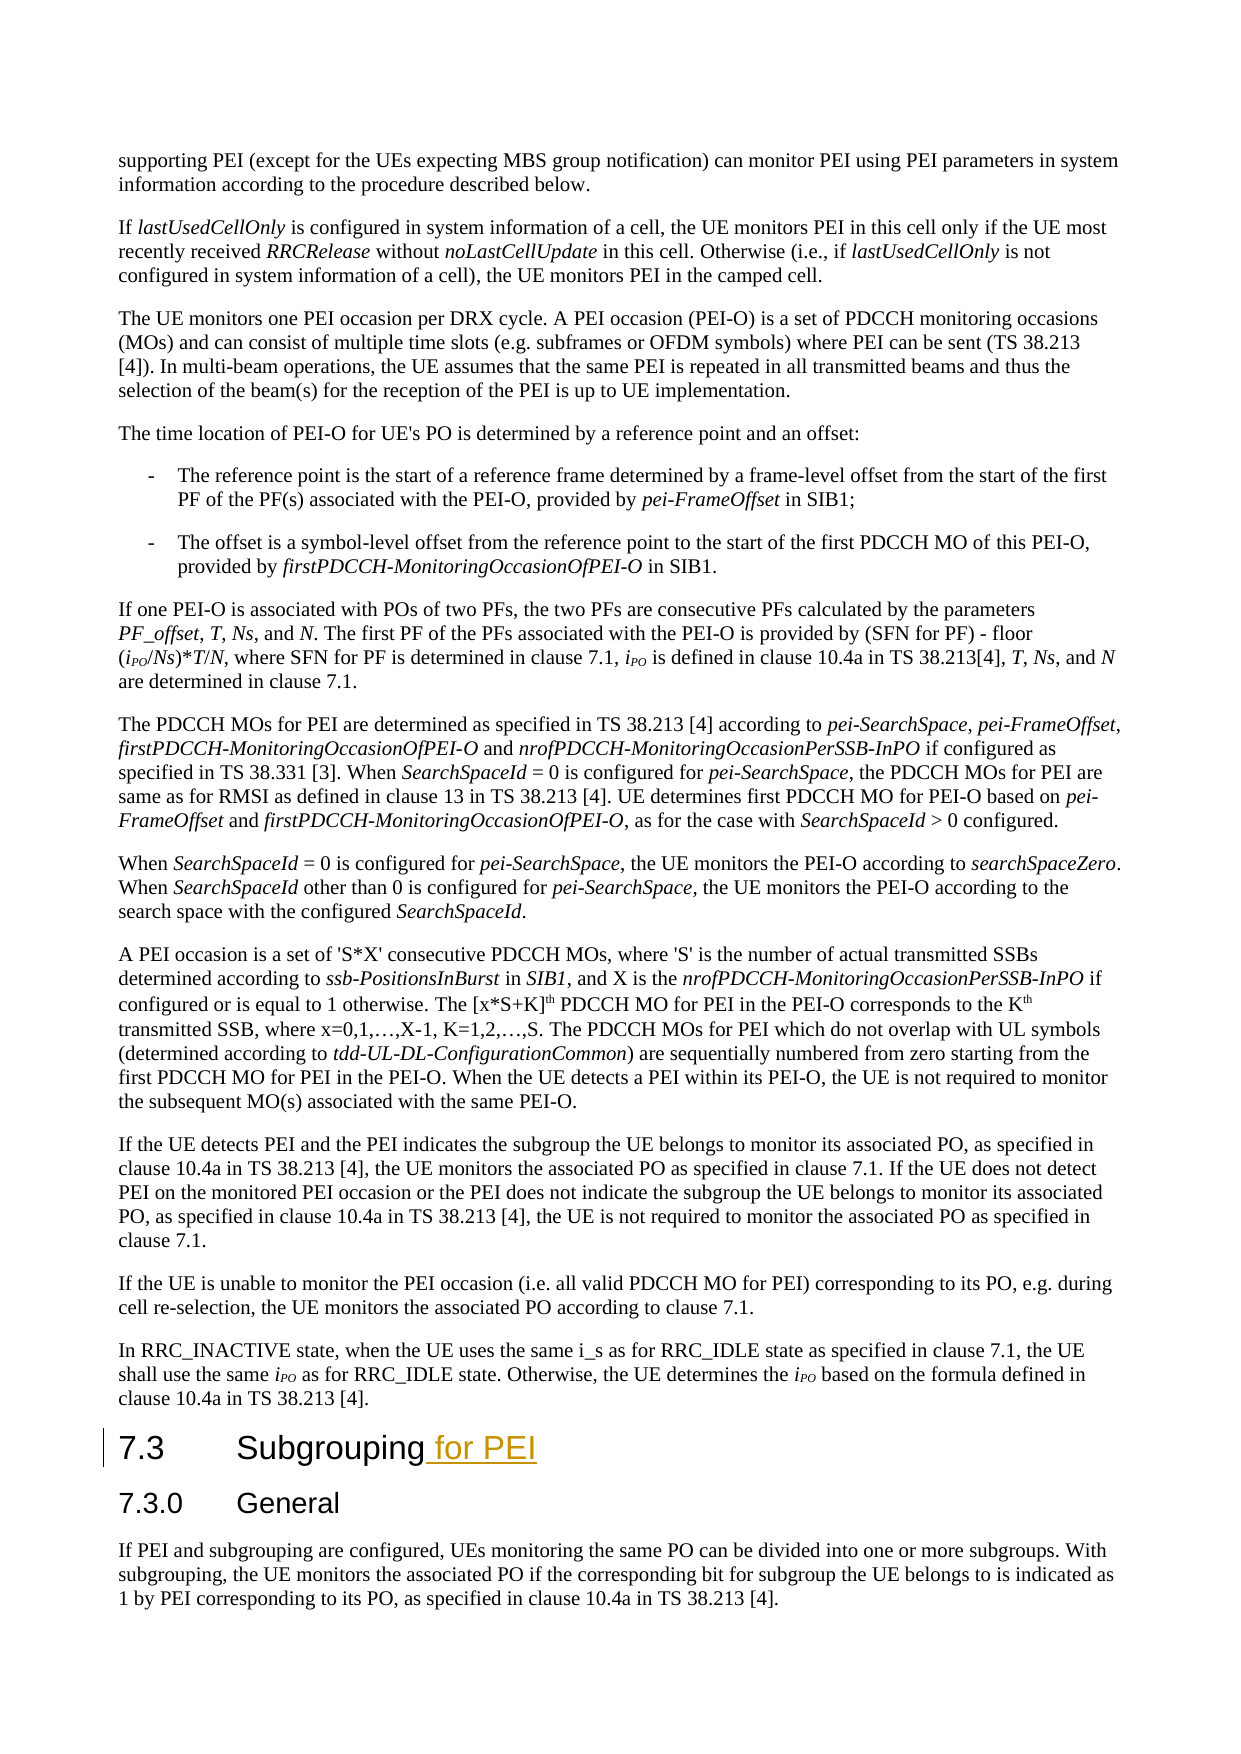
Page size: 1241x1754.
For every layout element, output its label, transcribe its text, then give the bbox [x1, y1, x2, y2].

text The UE monitors one PEI occasion per DRX cycle. A PEI occasion (PEI-O) is a set of PDCCH monitoring occasions (MOs) and can consist of multiple time slots (e.g. subframes or OFDM symbols) where PEI can be sent (TS 38.213 [4]). In multi-beam operations, the UE assumes that the same PEI is repeated in all transmitted beams and thus the selection of the beam(s) for the reception of the PEI is up to UE implementation. [118, 306, 1122, 402]
text If the UE detects PEI and the PEI indicates the subgroup the UE belongs to monitor its associated PO, as specified in clause 10.4a in TS 38.213 [4], the UE monitors the associated PO as specified in clause 7.1. If the UE does not detect PEI on the monitored PEI occasion or the PEI does not indicate the subgroup the UE belongs to monitor its associated PO, as specified in clause 10.4a in TS 38.213 [4], the UE is not required to monitor the associated PO as specified in clause 7.1. [118, 1132, 1122, 1252]
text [118, 148, 1122, 196]
text When SearchSpaceId = 0 is configured for pei-SearchSpace, the UE monitors the PEI-O according to searchSpaceZero. When SearchSpaceId other than 0 is configured for pei-SearchSpace, the UE monitors the PEI-O according to the search space with the configured SearchSpaceId. [118, 851, 1122, 923]
text - The offset is a symbol-level offset from the reference point to the start of the first PDCCH MO of this PEI-O, provided by firstPDCCH-MonitoringOccasionOfPEI-O in SIB1. [148, 530, 1122, 578]
text A PEI occasion is a set of 'S*X' consecutive PDCCH MOs, where 'S' is the number of actual transmitted SSBs determined according to ssb-PositionsInBurst in SIB1, and X is the nrofPDCCH-MonitoringOccasionPerSSB-InPO if configured or is equal to 1 otherwise. The [x*S+K]th PDCCH MO for PEI in the PEI-O corresponds to the Kth transmitted SSB, where x=0,1,…,X-1, K=1,2,…,S. The PDCCH MOs for PEI which do not overlap with UL symbols (determined according to tdd-UL-DL-ConfigurationCommon) are sequentially numbered from zero starting from the first PDCCH MO for PEI in the PEI-O. When the UE detects a PEI within its PEI-O, the UE is not required to monitor the subsequent MO(s) associated with the same PEI-O. [118, 942, 1122, 1113]
text If one PEI-O is associated with POs of two PFs, the two PFs are consecutive PFs calculated by the parameters PF_offset, T, Ns, and N. The first PF of the PFs associated with the PEI-O is provided by (SFN for PF) - floor (iPO/Ns)*T/N, where SFN for PF is determined in clause 7.1, iPO is defined in clause 10.4a in TS 38.213[4], T, Ns, and N are determined in clause 7.1. [118, 597, 1122, 693]
subtitle 7.3.0 General [118, 1486, 1122, 1519]
text The PDCCH MOs for PEI are determined as specified in TS 38.213 [4] according to pei-SearchSpace, pei-FrameOffset, firstPDCCH-MonitoringOccasionOfPEI-O and nrofPDCCH-MonitoringOccasionPerSSB-InPO if configured as specified in TS 38.331 [3]. When SearchSpaceId = 0 is configured for pei-SearchSpace, the PDCCH MOs for PEI are same as for RMSI as defined in clause 13 in TS 38.213 [4]. UE determines first PDCCH MO for PEI-O based on pei-FrameOffset and firstPDCCH-MonitoringOccasionOfPEI-O, as for the case with SearchSpaceId > 0 configured. [118, 712, 1122, 832]
subtitle 7.3 Subgrouping [118, 1428, 1122, 1467]
text The time location of PEI-O for UE's PO is determined by a reference point and an offset: [118, 421, 1122, 444]
text In RRC_INACTIVE state, when the UE uses the same i_s as for RRC_IDLE state as specified in clause 7.1, the UE shall use the same iPO as for RRC_IDLE state. Otherwise, the UE determines the iPO based on the formula defined in clause 10.4a in TS 38.213 [4]. [118, 1337, 1122, 1410]
text If the UE is unable to monitor the PEI occasion (i.e. all valid PDCCH MO for PEI) corresponding to its PO, e.g. during cell re-selection, the UE monitors the associated PO according to clause 7.1. [118, 1271, 1122, 1319]
text If PEI and subgrouping are configured, UEs monitoring the same PO can be divided into one or more subgroups. With subgrouping, the UE monitors the associated PO if the corresponding bit for subgroup the UE belongs to is indicated as 1 by PEI corresponding to its PO, as specified in clause 10.4a in TS 38.213 [4]. [118, 1538, 1122, 1610]
text If lastUsedCellOnly is configured in system information of a cell, the UE monitors PEI in this cell only if the UE most recently received RRCRelease without noLastCellUpdate in this cell. Otherwise (i.e., if lastUsedCellOnly is not configured in system information of a cell), the UE monitors PEI in the camped cell. [118, 214, 1122, 287]
text - The reference point is the start of a reference frame determined by a frame-level offset from the start of the first PF of the PF(s) associated with the PEI-O, provided by pei-FrameOffset in SIB1; [148, 463, 1122, 511]
